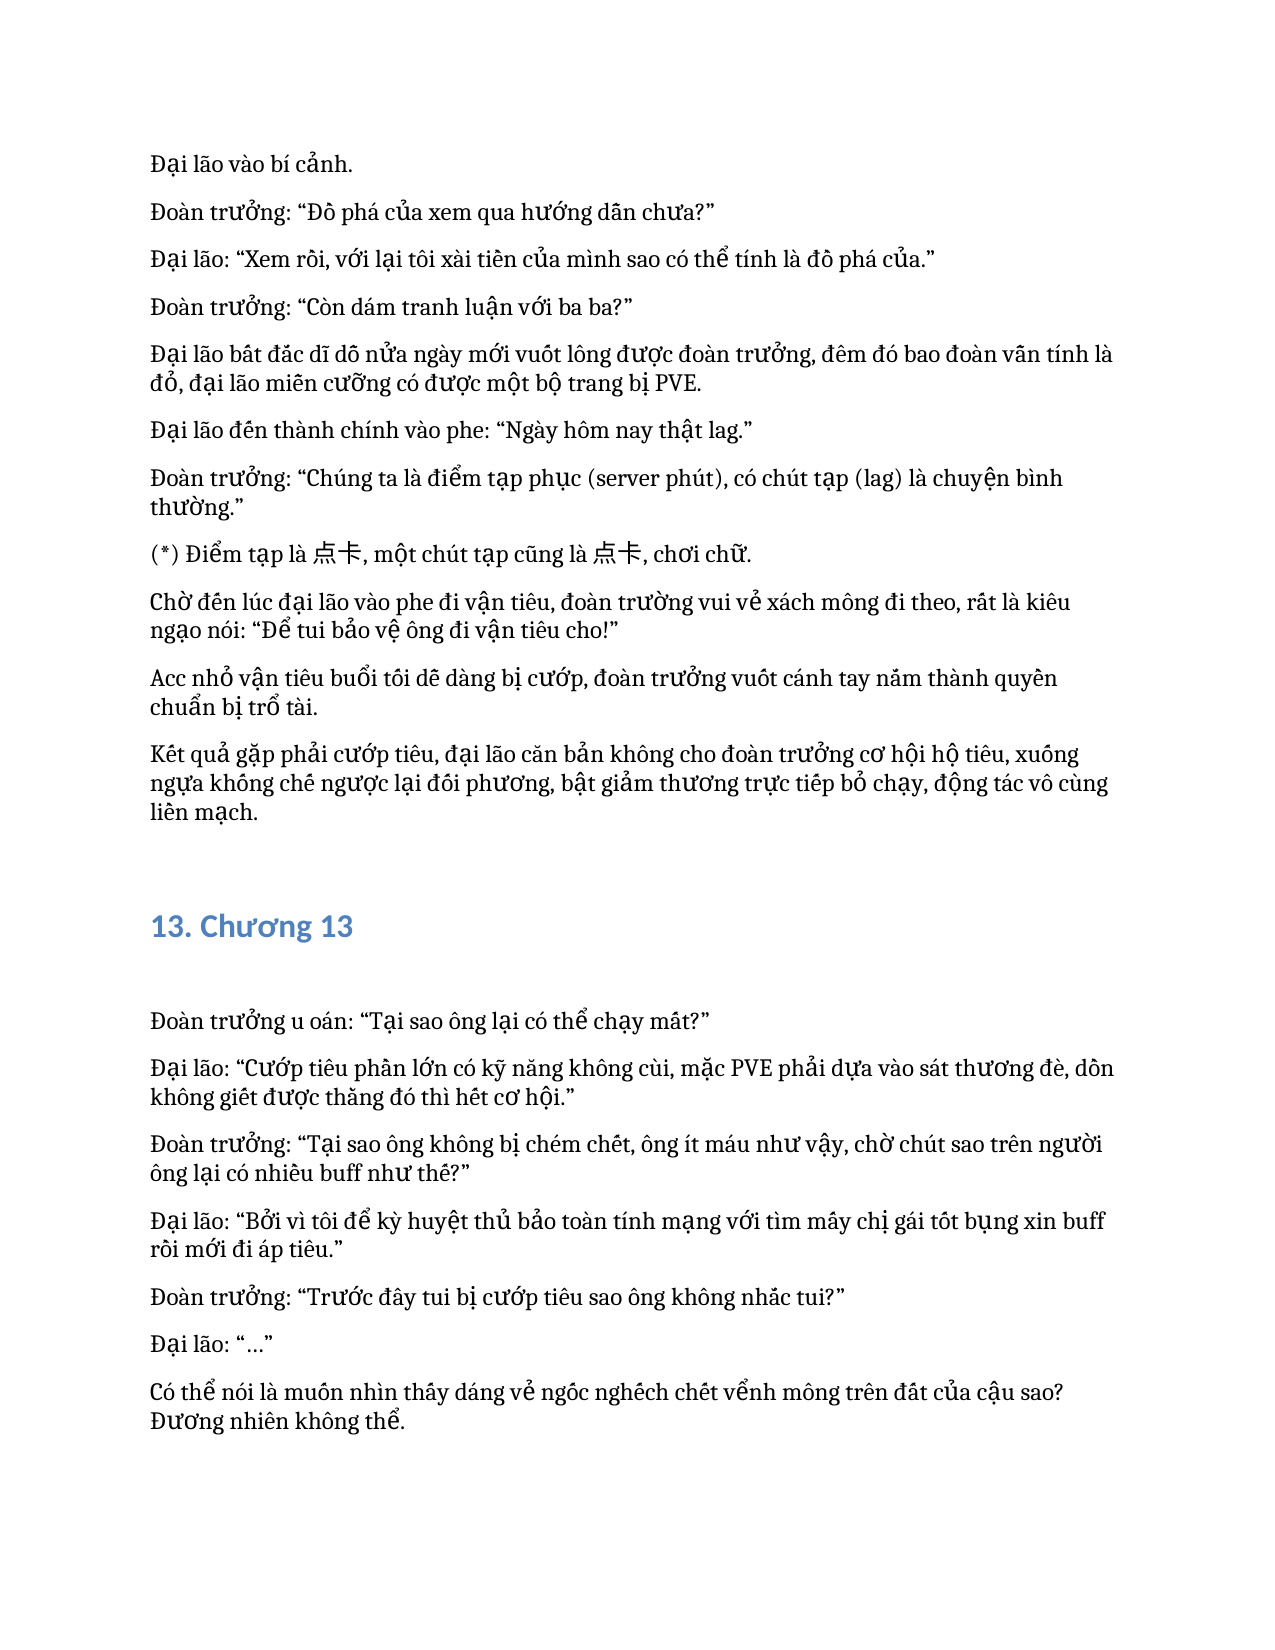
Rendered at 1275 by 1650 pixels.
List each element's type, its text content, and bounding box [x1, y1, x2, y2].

text Kết quả gặp phải cướp tiêu, đại lão căn bản không cho đoàn trưởng cơ hội hộ tiêu, xuống ngựa khống chế ngược lại đối phương, bật giảm thương trực tiếp bỏ chạy, động tác vô cùng liền mạch. [150, 740, 1125, 884]
text Đại lão: “Bởi vì tôi để kỳ huyệt thủ bảo toàn tính mạng với tìm mấy chị gái tốt bụng xin buff rồi mới đi áp tiêu.” [150, 1207, 1125, 1264]
text Đại lão đến thành chính vào phe: “Ngày hôm nay thật lag.” [150, 416, 1125, 445]
text Đại lão: “Cướp tiêu phần lớn có kỹ năng không cùi, mặc PVE phải dựa vào sát thương đè, dồn không giết được thằng đó thì hết cơ hội.” [150, 1054, 1125, 1112]
text Đại lão vào bí cảnh. [150, 150, 1125, 179]
text Acc nhỏ vận tiêu buổi tối dễ dàng bị cướp, đoàn trưởng vuốt cánh tay nắm thành quyền chuẩn bị trổ tài. [150, 664, 1125, 721]
text (*) Điểm tạp là 点卡, một chút tạp cũng là点卡, chơi chữ. [150, 540, 1125, 569]
subtitle 13. Chương 13 [150, 904, 1125, 945]
text Đoàn trưởng: “Còn dám tranh luận với ba ba?” [150, 292, 1125, 321]
text Đoàn trưởng u oán: “Tại sao ông lại có thể chạy mất?” [150, 949, 1125, 1035]
text Đoàn trưởng: “Chúng ta là điểm tạp phục (server phút), có chút tạp (lag) là chuyện bình thường.” [150, 464, 1125, 521]
text Chờ đến lúc đại lão vào phe đi vận tiêu, đoàn trường vui vẻ xách mông đi theo, rất là kiêu ngạo nói: “Để tui bảo vệ ông đi vận tiêu cho!” [150, 587, 1125, 645]
text Đoàn trưởng: “Tại sao ông không bị chém chết, ông ít máu như vậy, chờ chút sao trên người ông lại có nhiều buff như thế?” [150, 1130, 1125, 1188]
text Đại lão: “Xem rồi, với lại tôi xài tiền của mình sao có thể tính là đồ phá của.” [150, 245, 1125, 274]
text Đại lão: “…” [150, 1330, 1125, 1359]
text Có thể nói là muốn nhìn thấy dáng vẻ ngốc nghếch chết vểnh mông trên đất của cậu sao? Đương nhiên không thể. [150, 1378, 1125, 1435]
text Đoàn trưởng: “Trước đây tui bị cướp tiêu sao ông không nhắc tui?” [150, 1283, 1125, 1312]
text Đoàn trưởng: “Đồ phá của xem qua hướng dẫn chưa?” [150, 197, 1125, 226]
text Đại lão bất đắc dĩ dỗ nửa ngày mới vuốt lông được đoàn trưởng, đêm đó bao đoàn vẫn tính là đỏ, đại lão miễn cưỡng có được một bộ trang bị PVE. [150, 340, 1125, 397]
